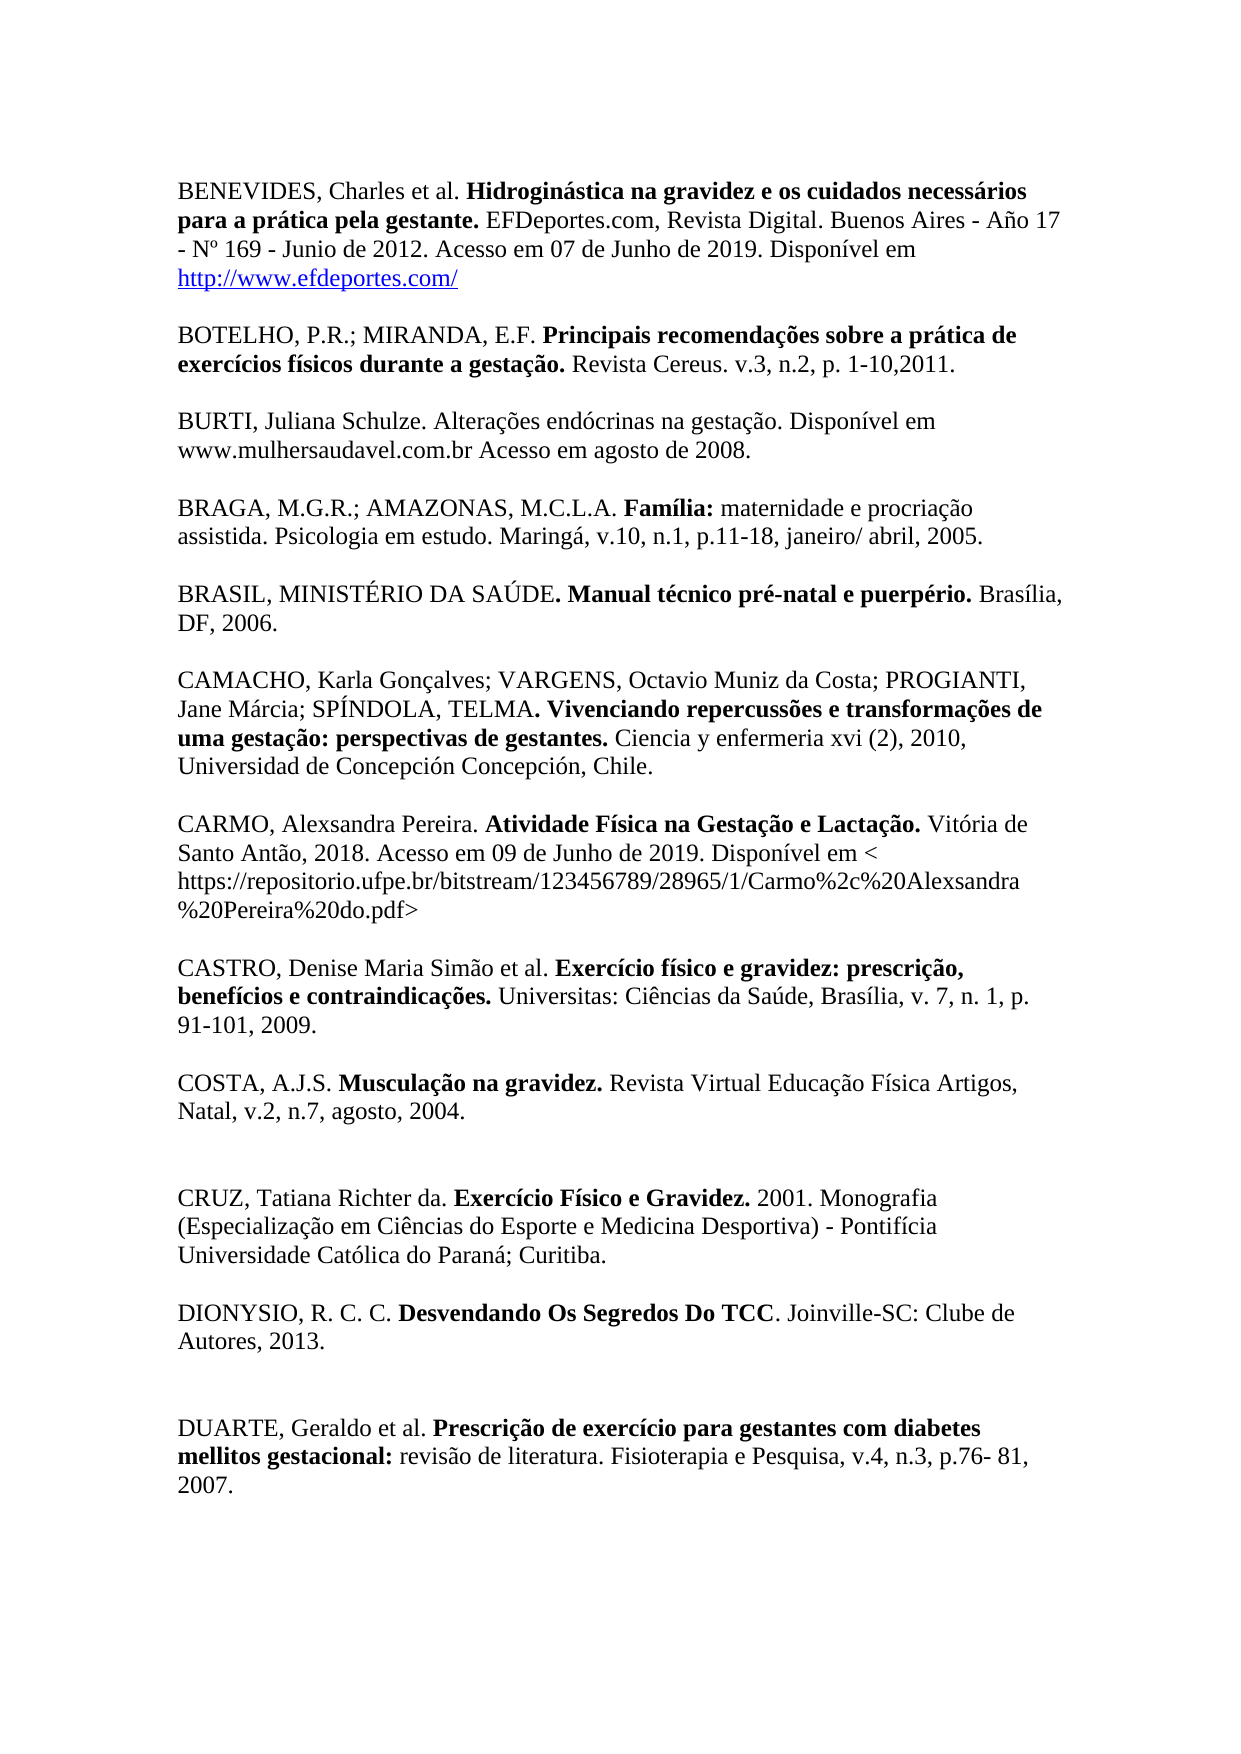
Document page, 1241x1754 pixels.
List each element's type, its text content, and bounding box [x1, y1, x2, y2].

text DUARTE, Geraldo et al. Prescrição de exercício para gestantes com diabetes mellitos gestacional: revisão de literatura. Fisioterapia e Pesquisa, v.4, n.3, p.76- 81, 2007. [177, 1413, 1063, 1499]
text CASTRO, Denise Maria Simão et al. Exercício físico e gravidez: prescrição, benefícios e contraindicações. Universitas: Ciências da Saúde, Brasília, v. 7, n. 1, p. 91-101, 2009. [177, 953, 1063, 1039]
text BURTI, Juliana Schulze. Alterações endócrinas na gestação. Disponível em www.mulhersaudavel.com.br Acesso em agosto de 2008. [177, 406, 1063, 464]
text BOTELHO, P.R.; MIRANDA, E.F. Principais recomendações sobre a prática de exercícios físicos durante a gestação. Revista Cereus. v.3, n.2, p. 1-10,2011. [177, 320, 1063, 378]
text BRASIL, MINISTÉRIO DA SAÚDE. Manual técnico pré-natal e puerpério. Brasília, DF, 2006. [177, 579, 1063, 636]
text BENEVIDES, Charles et al. Hidroginástica na gravidez e os cuidados necessários para a prática pela gestante. EFDeportes.com, Revista Digital. Buenos Aires - Año 17 - Nº 169 - Junio de 2012. Acesso em 07 de Junho de 2019. Disponível em http://www.efdeportes.com/ [177, 176, 1063, 291]
text CARMO, Alexsandra Pereira. Atividade Física na Gestação e Lactação. Vitória de Santo Antão, 2018. Acesso em 09 de Junho de 2019. Disponível em < https://repositorio.ufpe.br/bitstream/123456789/28965/1/Carmo%2c%20Alexsandra%20Pereira%20do.pdf> [177, 809, 1063, 924]
text COSTA, A.J.S. Musculação na gravidez. Revista Virtual Educação Física Artigos, Natal, v.2, n.7, agosto, 2004. [177, 1068, 1063, 1125]
text DIONYSIO, R. C. C. Desvendando Os Segredos Do TCC. Joinville-SC: Clube de Autores, 2013. [177, 1298, 1063, 1355]
text CAMACHO, Karla Gonçalves; VARGENS, Octavio Muniz da Costa; PROGIANTI, Jane Márcia; SPÍNDOLA, TELMA. Vivenciando repercussões e transformações de uma gestação: perspectivas de gestantes. Ciencia y enfermeria xvi (2), 2010, Universidad de Concepción Concepción, Chile. [177, 665, 1063, 780]
text CRUZ, Tatiana Richter da. Exercício Físico e Gravidez. 2001. Monografia (Especialização em Ciências do Esporte e Medicina Desportiva) - Pontifícia Universidade Católica do Paraná; Curitiba. [177, 1183, 1063, 1269]
text BRAGA, M.G.R.; AMAZONAS, M.C.L.A. Família: maternidade e procriação assistida. Psicologia em estudo. Maringá, v.10, n.1, p.11-18, janeiro/ abril, 2005. [177, 493, 1063, 550]
